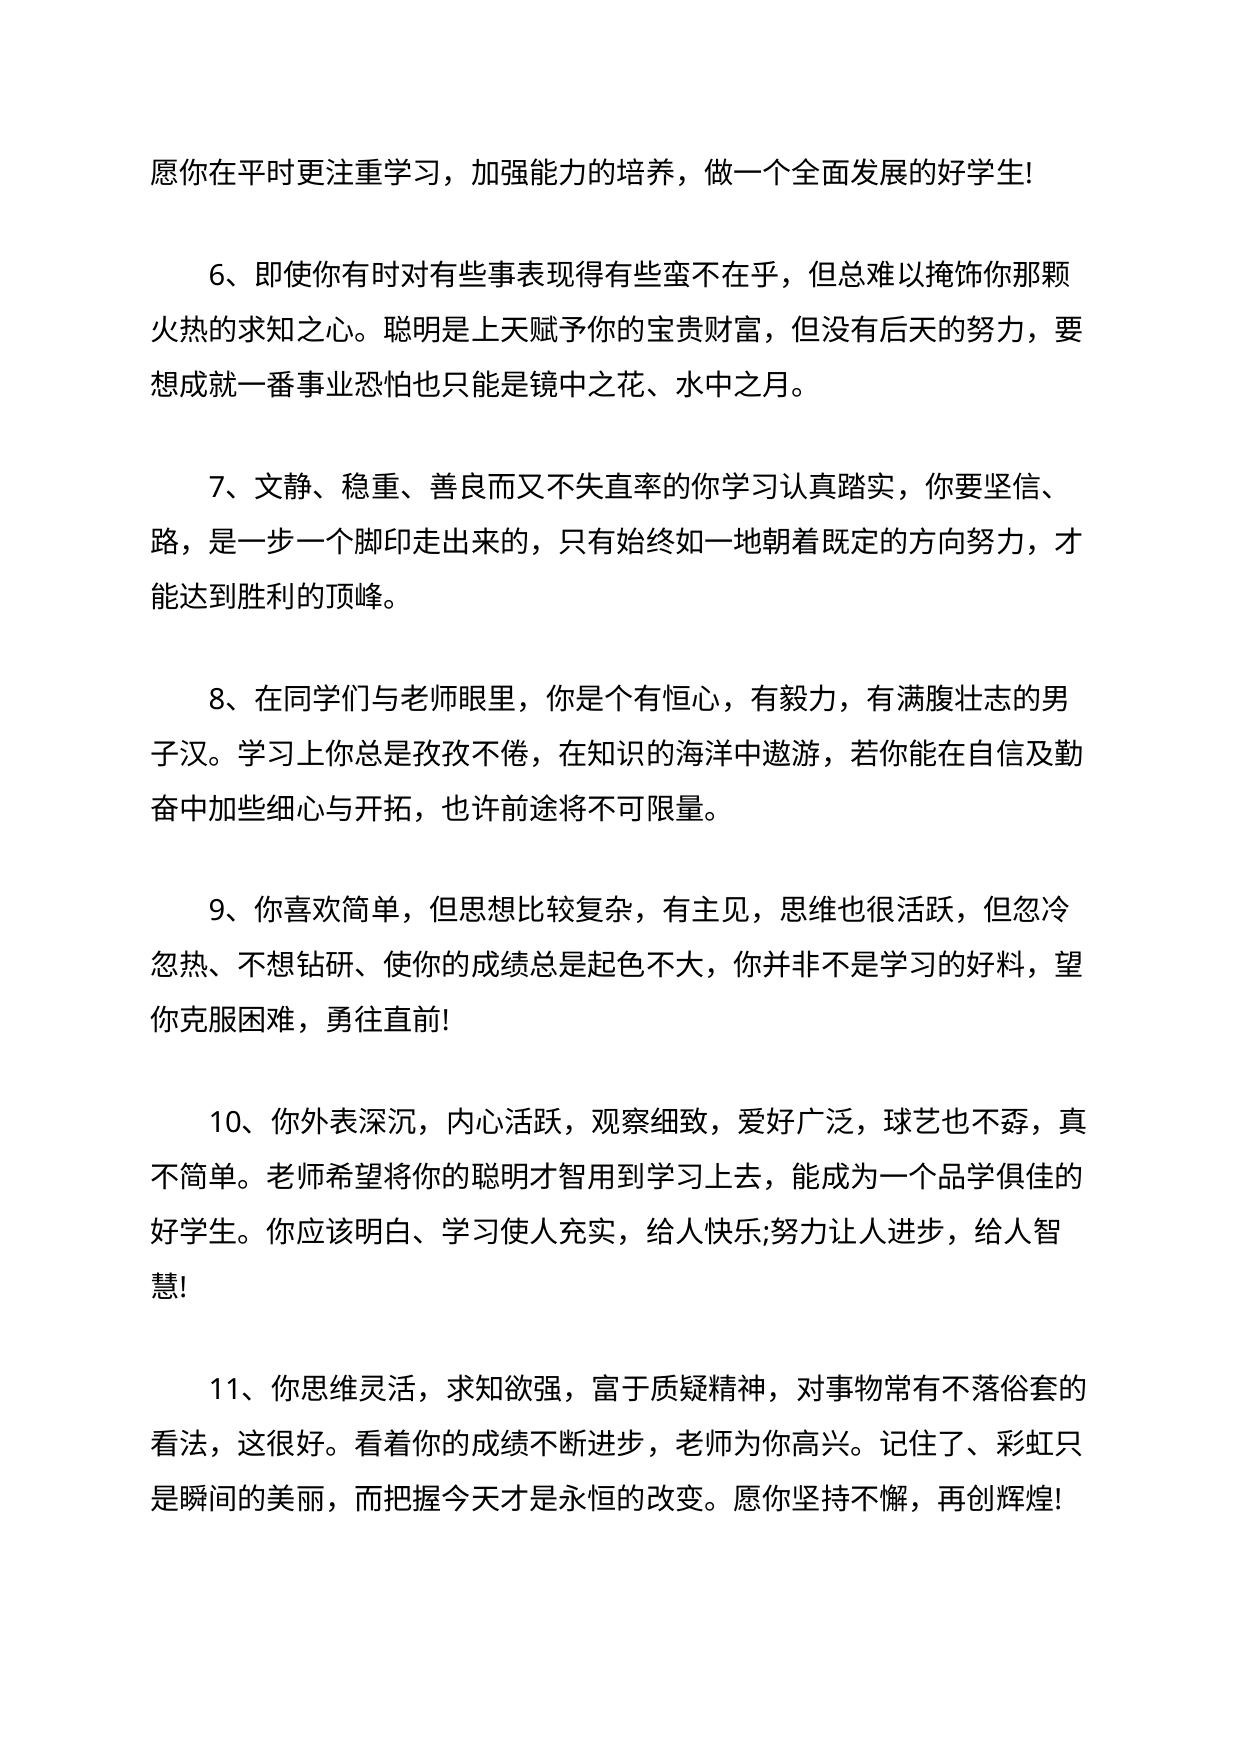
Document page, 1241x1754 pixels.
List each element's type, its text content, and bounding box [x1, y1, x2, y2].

text 6、即使你有时对有些事表现得有些蛮不在乎，但总难以掩饰你那颗火热的求知之心。聪明是上天赋予你的宝贵财富，但没有后天的努力，要想成就一番事业恐怕也只能是镜中之花、水中之月。 [150, 252, 1090, 404]
text 7、文静、稳重、善良而又不失直率的你学习认真踏实，你要坚信、路，是一步一个脚印走出来的，只有始终如一地朝着既定的方向努力，才能达到胜利的顶峰。 [150, 464, 1090, 616]
text 8、在同学们与老师眼里，你是个有恒心，有毅力，有满腹壮志的男子汉。学习上你总是孜孜不倦，在知识的海洋中遨游，若你能在自信及勤奋中加些细心与开拓，也许前途将不可限量。 [150, 675, 1090, 827]
text 11、你思维灵活，求知欲强，富于质疑精神，对事物常有不落俗套的看法，这很好。看着你的成绩不断进步，老师为你高兴。记住了、彩虹只是瞬间的美丽，而把握今天才是永恒的改变。愿你坚持不懈，再创辉煌! [150, 1366, 1090, 1518]
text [150, 150, 1090, 192]
text 10、你外表深沉，内心活跃，观察细致，爱好广泛，球艺也不孬，真不简单。老师希望将你的聪明才智用到学习上去，能成为一个品学俱佳的好学生。你应该明白、学习使人充实，给人快乐;努力让人进步，给人智慧! [150, 1099, 1090, 1306]
text 9、你喜欢简单，但思想比较复杂，有主见，思维也很活跃，但忽冷忽热、不想钻研、使你的成绩总是起色不大，你并非不是学习的好料，望你克服困难，勇往直前! [150, 887, 1090, 1039]
